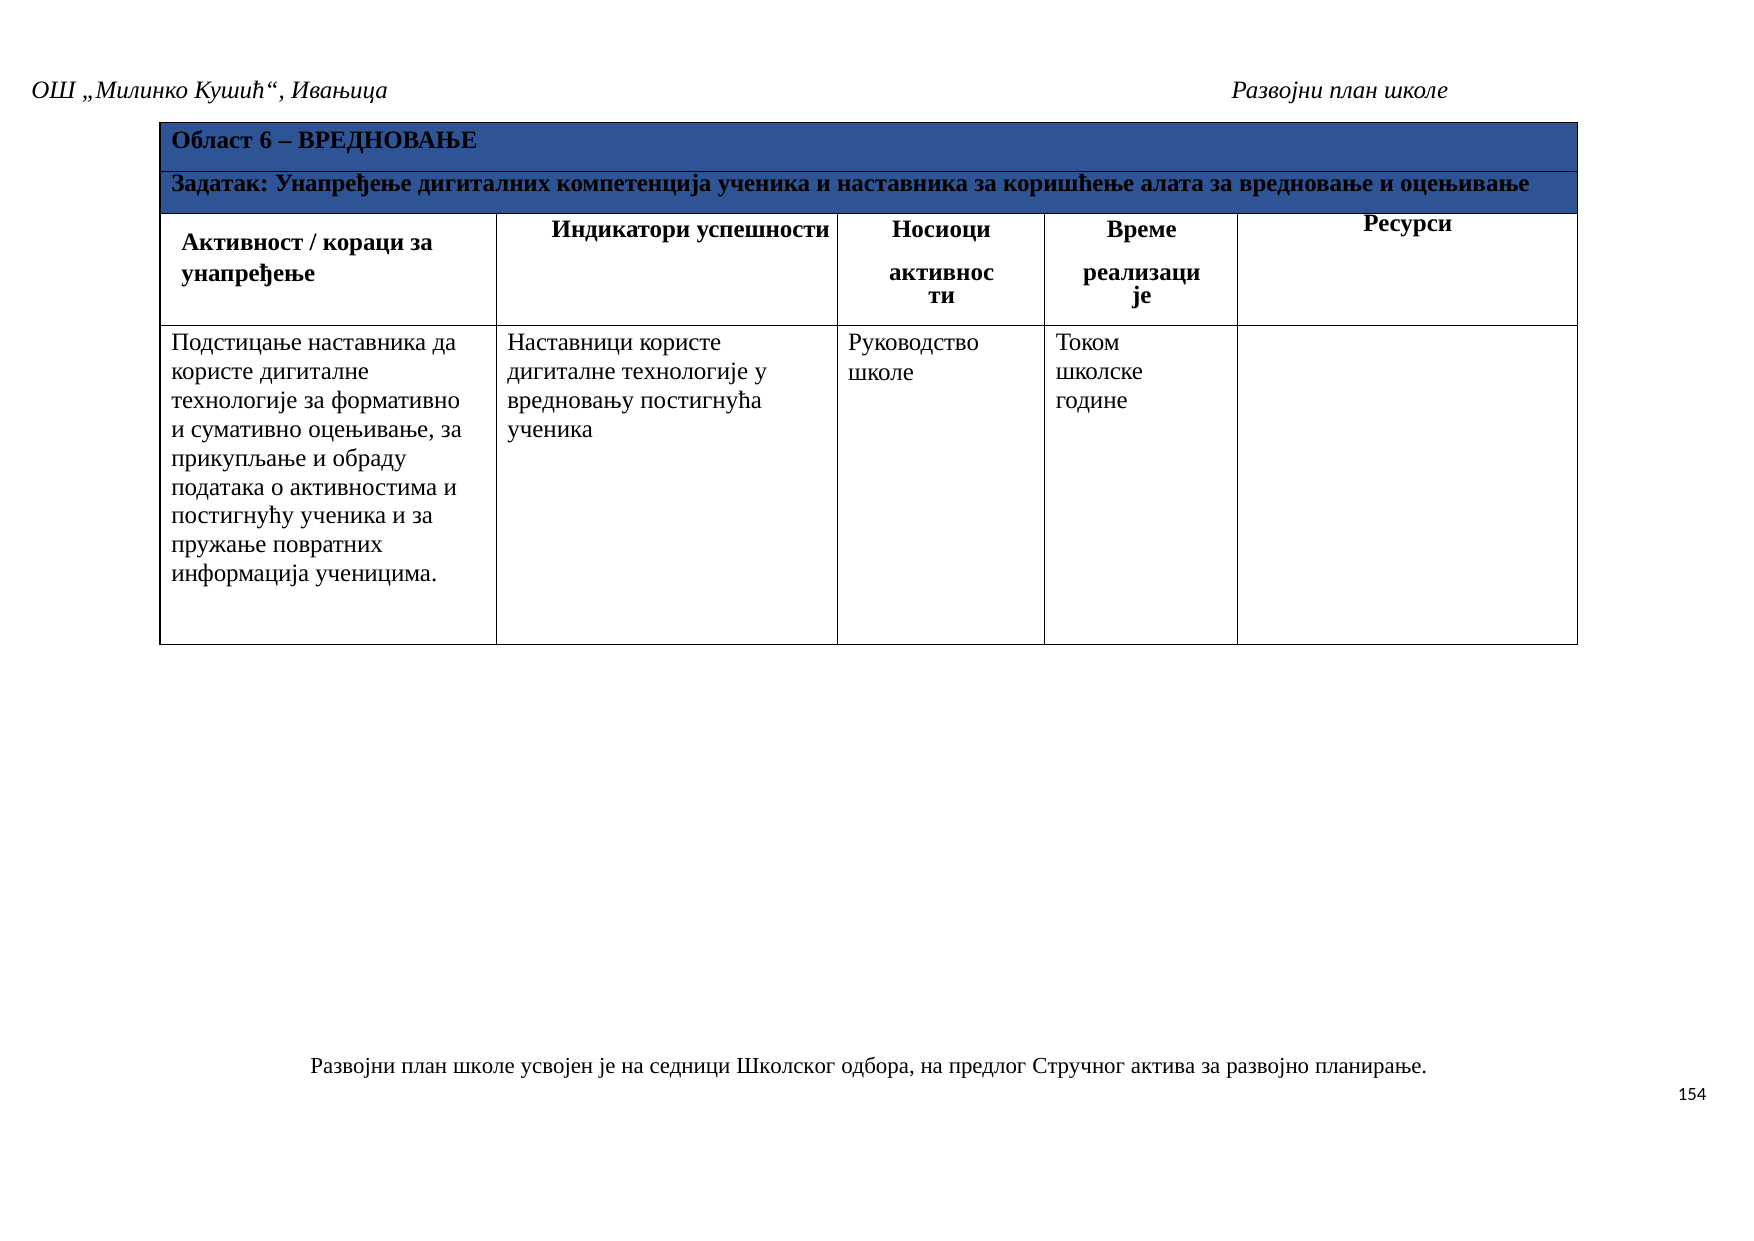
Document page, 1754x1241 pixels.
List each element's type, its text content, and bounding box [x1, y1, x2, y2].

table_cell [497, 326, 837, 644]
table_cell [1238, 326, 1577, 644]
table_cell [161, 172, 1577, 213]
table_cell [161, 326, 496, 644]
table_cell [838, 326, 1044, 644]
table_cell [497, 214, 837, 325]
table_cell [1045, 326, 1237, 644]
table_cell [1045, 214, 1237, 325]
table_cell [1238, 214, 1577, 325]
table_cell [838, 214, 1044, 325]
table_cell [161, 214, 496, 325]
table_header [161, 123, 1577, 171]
text Развојни план школе усвојен је на седници Школског одбора, на предлог Стручног актива за развојно планирање. [31, 1053, 1706, 1079]
